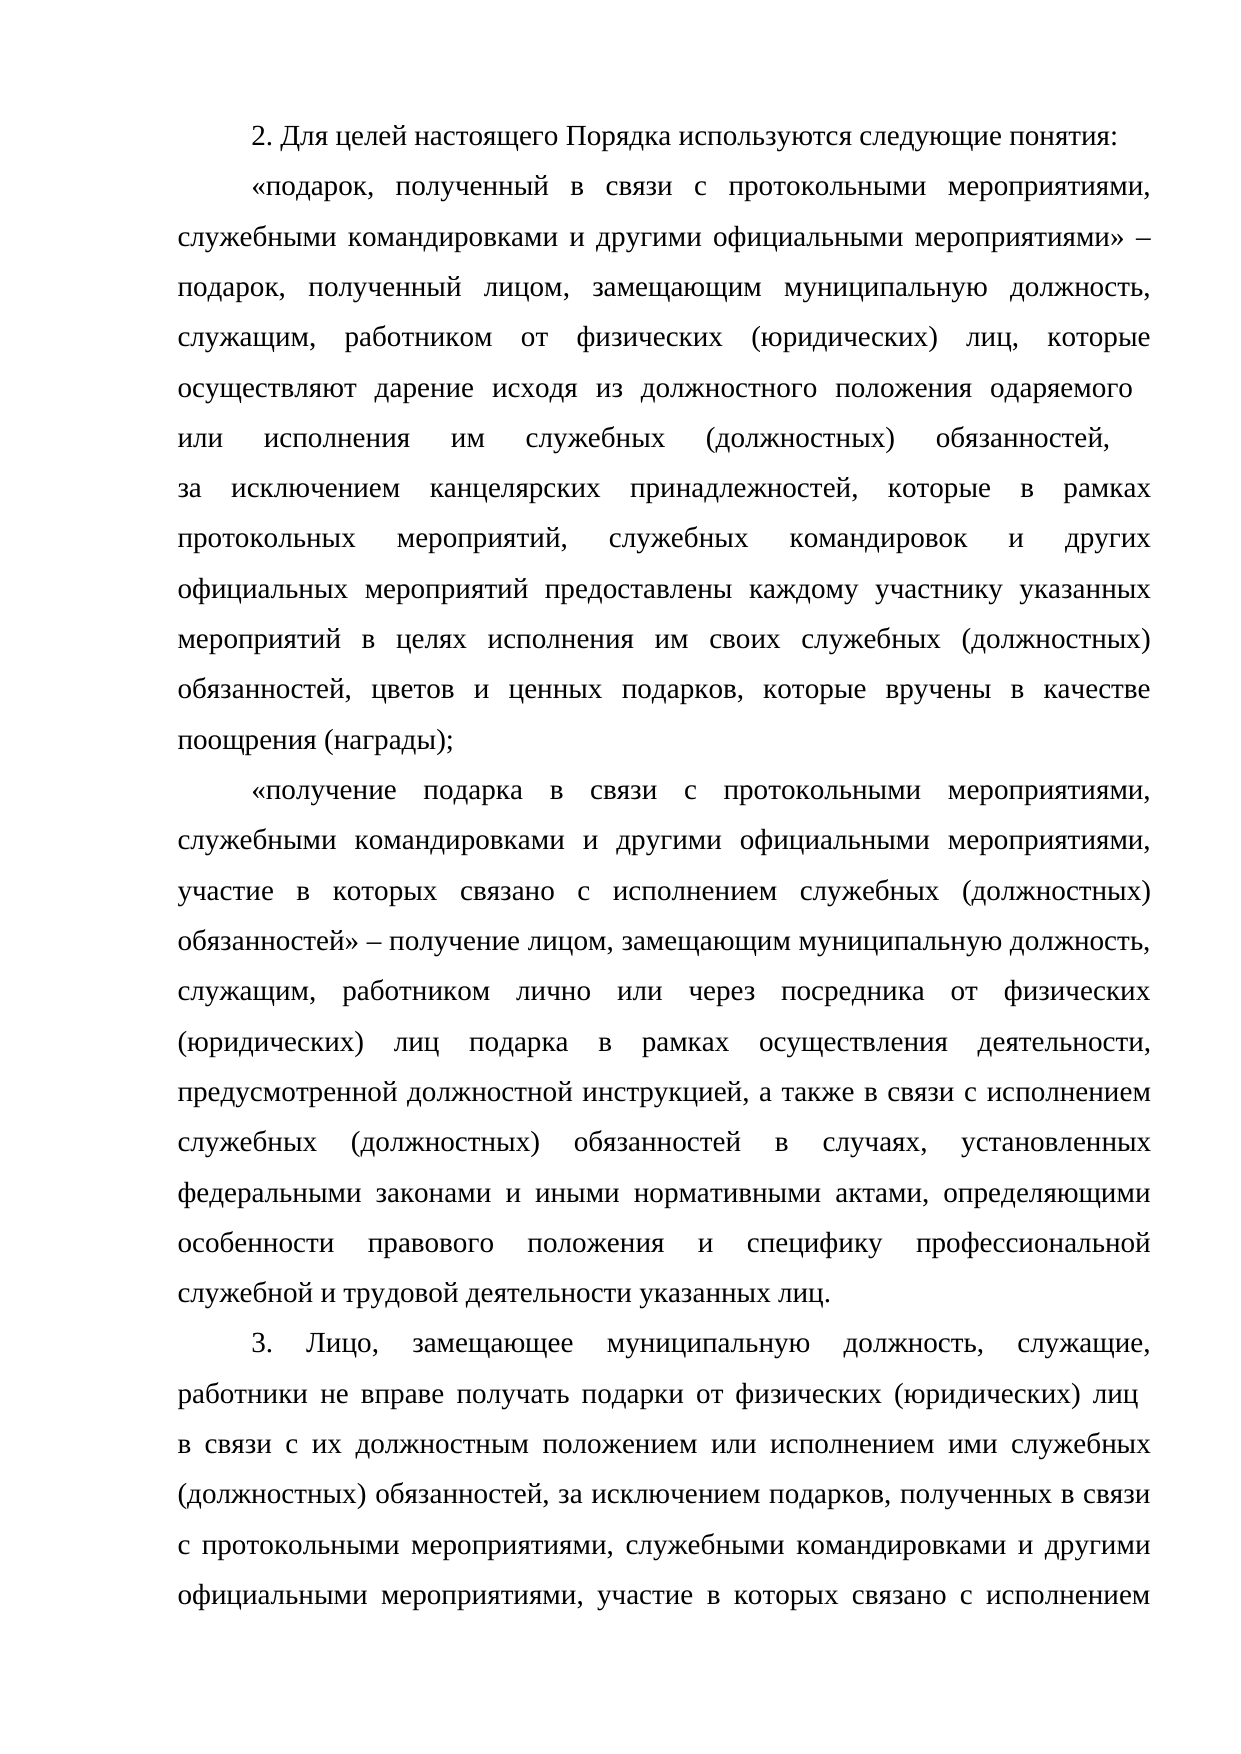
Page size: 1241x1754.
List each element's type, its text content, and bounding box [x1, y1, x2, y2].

text «получение подарка в связи с протокольными мероприятиями, служебными командировками и другими официальными мероприятиями, участие в которых связано с исполнением служебных (должностных) обязанностей» – получение лицом, замещающим муниципальную должность, служащим, работником лично или через посредника от физических (юридических) лиц подарка в рамках осуществления деятельности, предусмотренной должностной инструкцией, а также в связи с исполнением служебных (должностных) обязанностей в случаях, установленных федеральными законами и иными нормативными актами, определяющими особенности правового положения и специфику профессиональной служебной и трудовой деятельности указанных лиц. [177, 772, 1152, 1309]
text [177, 1326, 1152, 1611]
text 2. Для целей настоящего Порядка используются следующие понятия: [177, 118, 1152, 152]
text «подарок, полученный в связи с протокольными мероприятиями, служебными командировками и другими официальными мероприятиями» – подарок, полученный лицом, замещающим муниципальную должность, служащим, работником от физических (юридических) лиц, которые осуществляют дарение исходя из должностного положения одаряемого или исполнения им служебных (должностных) обязанностей, за исключением канцелярских принадлежностей, которые в рамках протокольных мероприятий, служебных командировок и других официальных мероприятий предоставлены каждому участнику указанных мероприятий в целях исполнения им своих служебных (должностных) обязанностей, цветов и ценных подарков, которые вручены в качестве поощрения (награды); [177, 168, 1152, 755]
